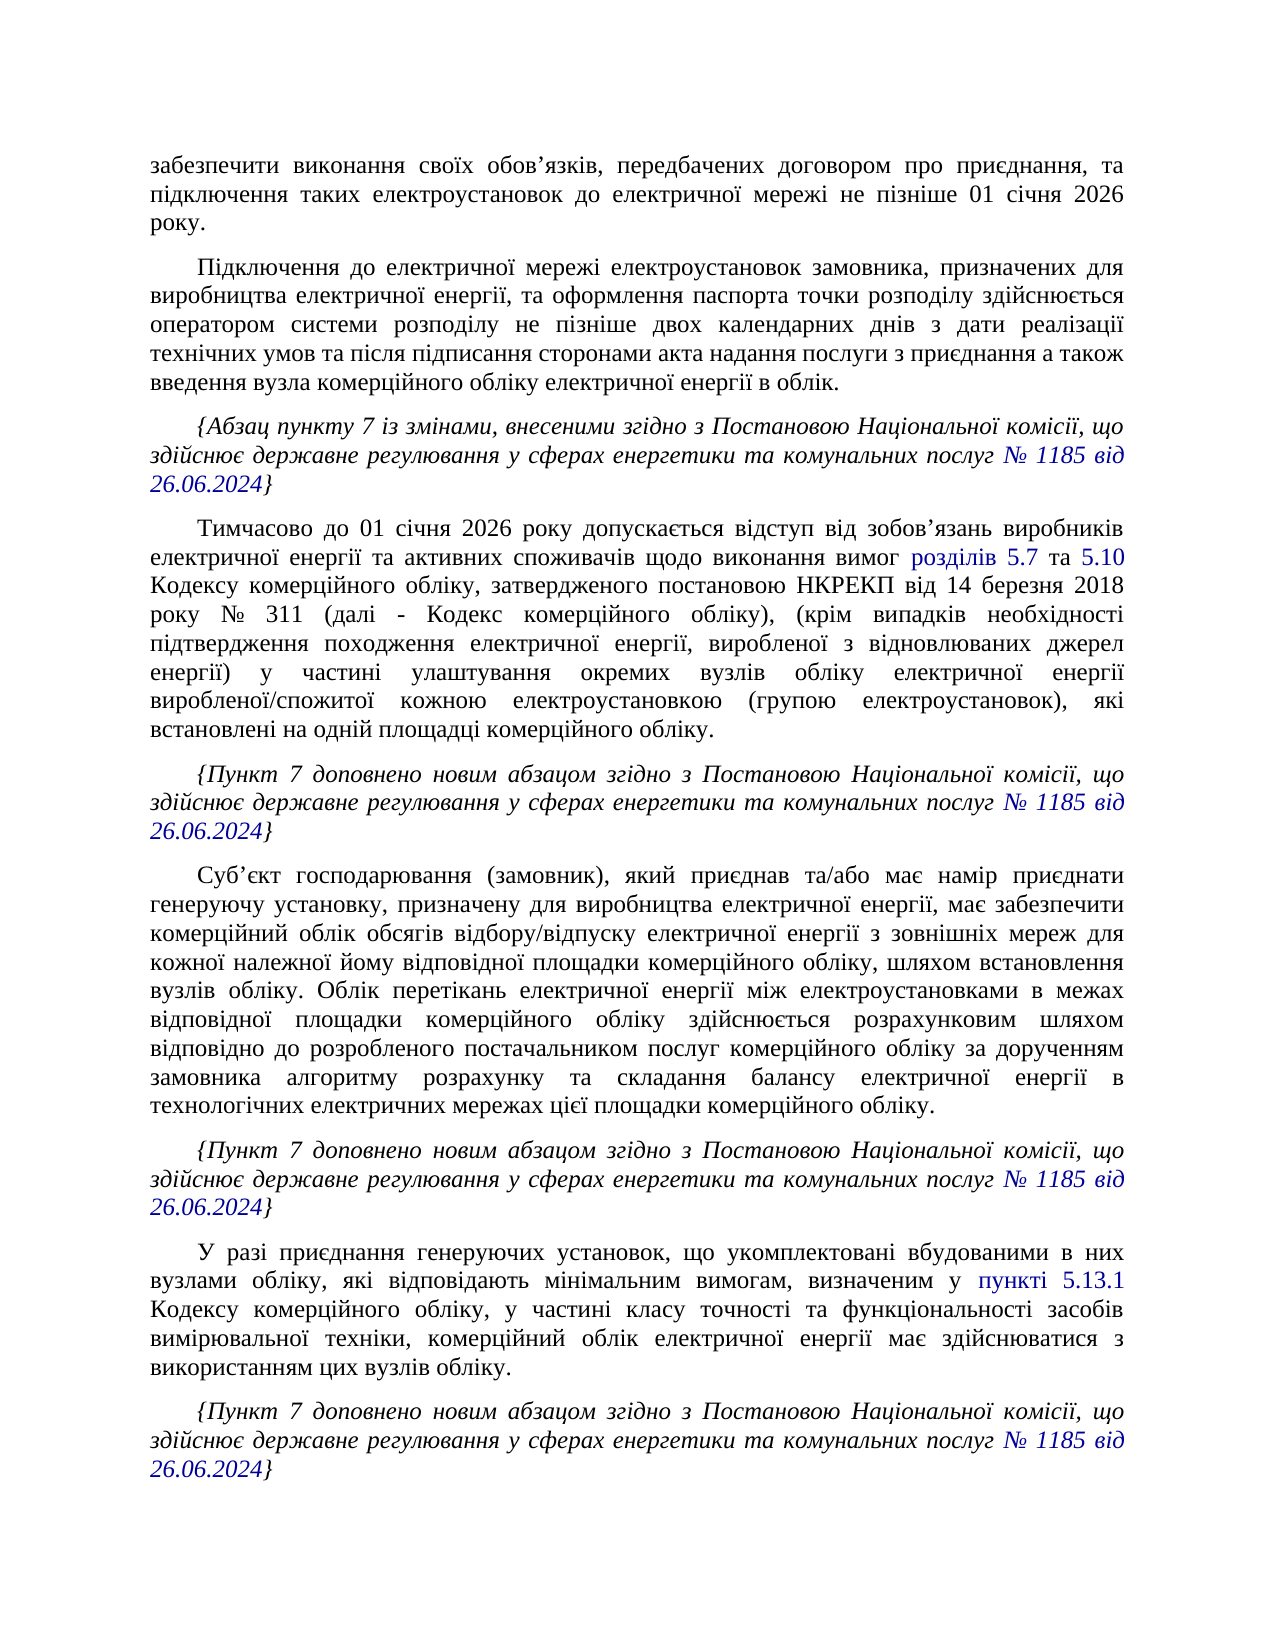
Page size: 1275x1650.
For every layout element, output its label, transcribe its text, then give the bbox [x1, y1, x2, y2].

text Суб’єкт господарювання (замовник), який приєднав та/або має намір приєднати генеруючу установку, призначену для виробництва електричної енергії, має забезпечити комерційний облік обсягів відбору/відпуску електричної енергії з зовнішніх мереж для кожної належної йому відповідної площадки комерційного обліку, шляхом встановлення вузлів обліку. Облік перетікань електричної енергії між електроустановками в межах відповідної площадки комерційного обліку здійснюється розрахунковим шляхом відповідно до розробленого постачальником послуг комерційного обліку за дорученням замовника алгоритму розрахунку та складання балансу електричної енергії в технологічних електричних мережах цієї площадки комерційного обліку. [150, 861, 1125, 1119]
text Тимчасово до 01 січня 2026 року допускається відступ від зобов’язань виробників електричної енергії та активних споживачів щодо виконання вимог розділів 5.7 та 5.10 Кодексу комерційного обліку, затвердженого постановою НКРЕКП від 14 березня 2018 року № 311 (далі - Кодекс комерційного обліку), (крім випадків необхідності підтвердження походження електричної енергії, виробленої з відновлюваних джерел енергії) у частині улаштування окремих вузлів обліку електричної енергії виробленої/спожитої кожною електроустановкою (групою електроустановок), які встановлені на одній площадці комерційного обліку. [150, 513, 1125, 743]
text Підключення до електричної мережі електроустановок замовника, призначених для виробництва електричної енергії, та оформлення паспорта точки розподілу здійснюється оператором системи розподілу не пізніше двох календарних днів з дати реалізації технічних умов та після підписання сторонами акта надання послуги з приєднання а також введення вузла комерційного обліку електричної енергії в облік. [150, 252, 1125, 396]
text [150, 150, 1125, 236]
text У разі приєднання генеруючих установок, що укомплектовані вбудованими в них вузлами обліку, які відповідають мінімальним вимогам, визначеним у пункті 5.13.1 Кодексу комерційного обліку, у частині класу точності та функціональності засобів вимірювальної техніки, комерційний облік електричної енергії має здійснюватися з використанням цих вузлів обліку. [150, 1237, 1125, 1381]
text {Абзац пункту 7 із змінами, внесеними згідно з Постановою Національної комісії, що здійснює державне регулювання у сферах енергетики та комунальних послуг № 1185 від 26.06.2024} [150, 411, 1125, 497]
